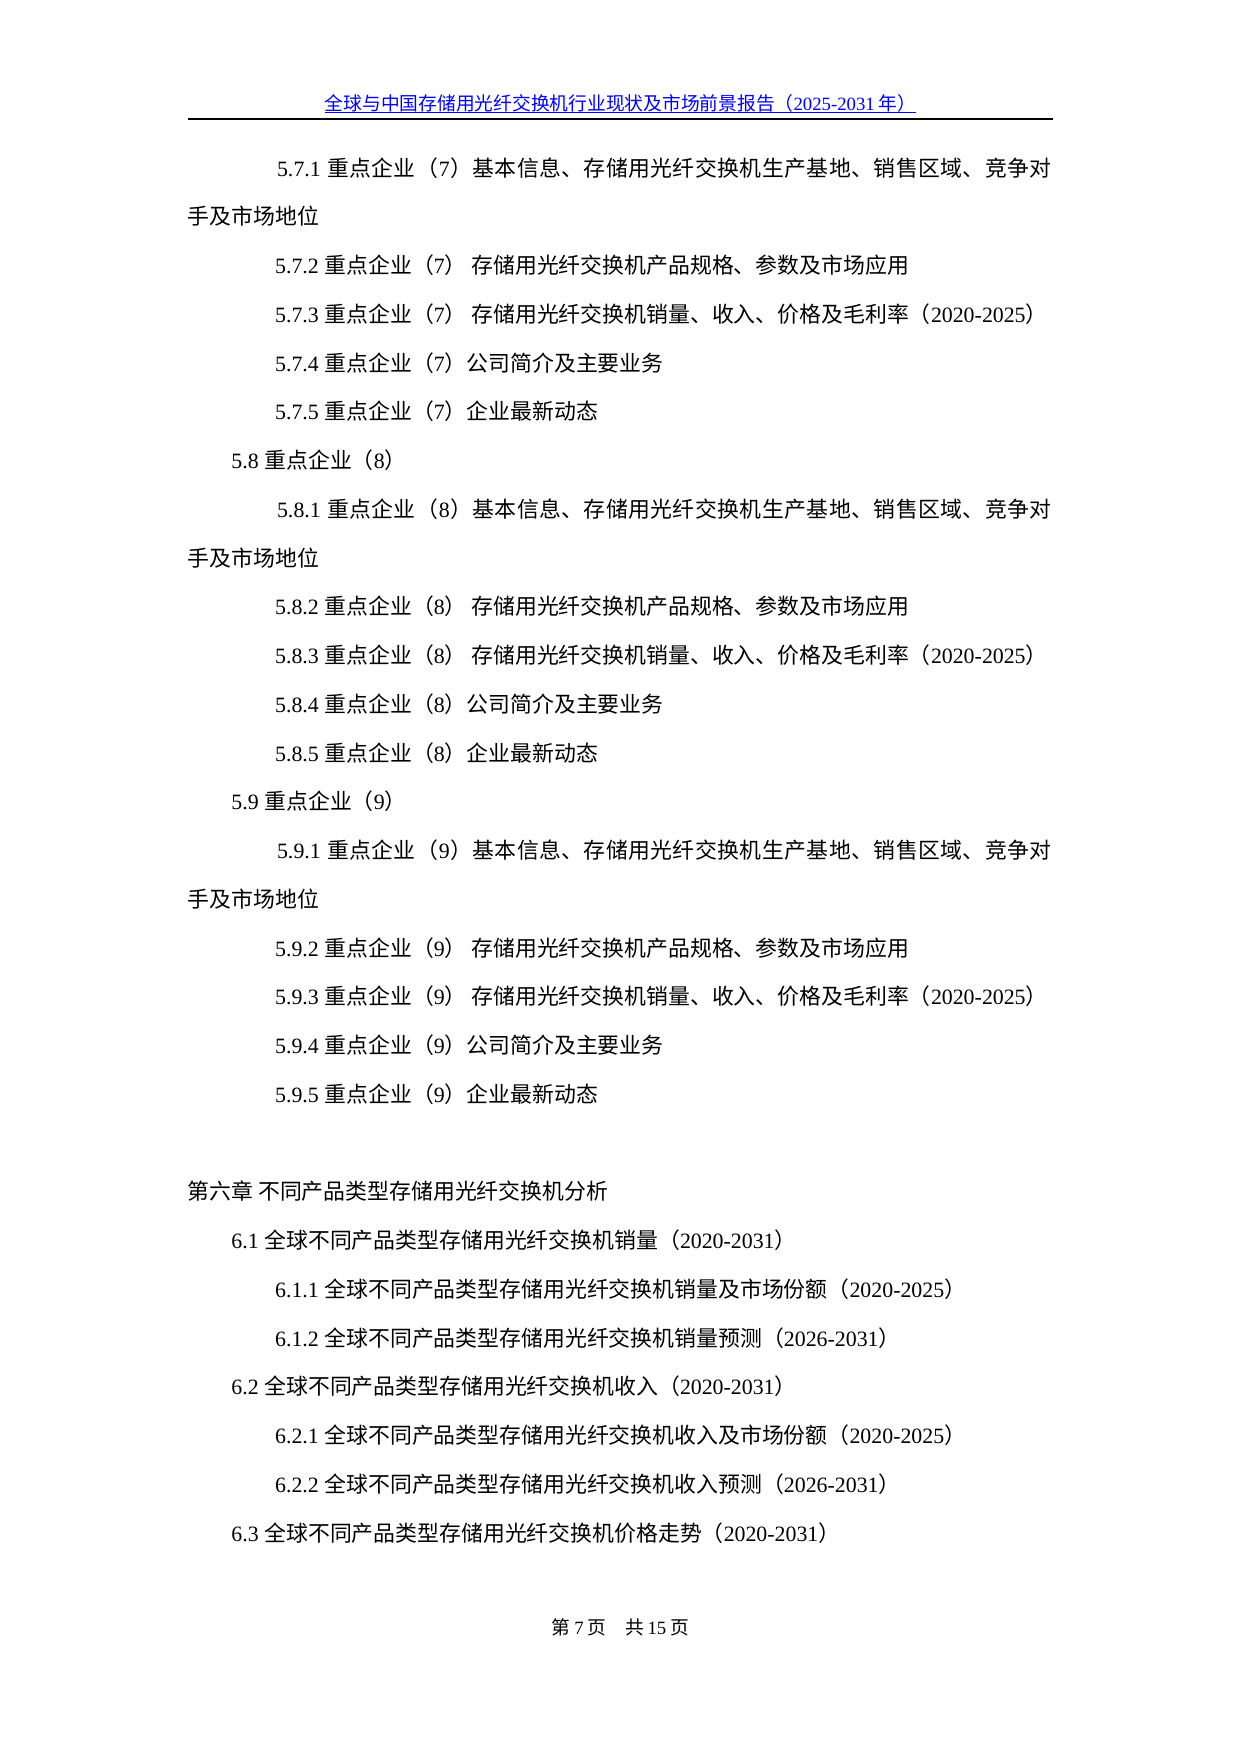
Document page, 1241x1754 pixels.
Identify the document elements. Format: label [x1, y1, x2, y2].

text [187, 150, 1053, 1548]
